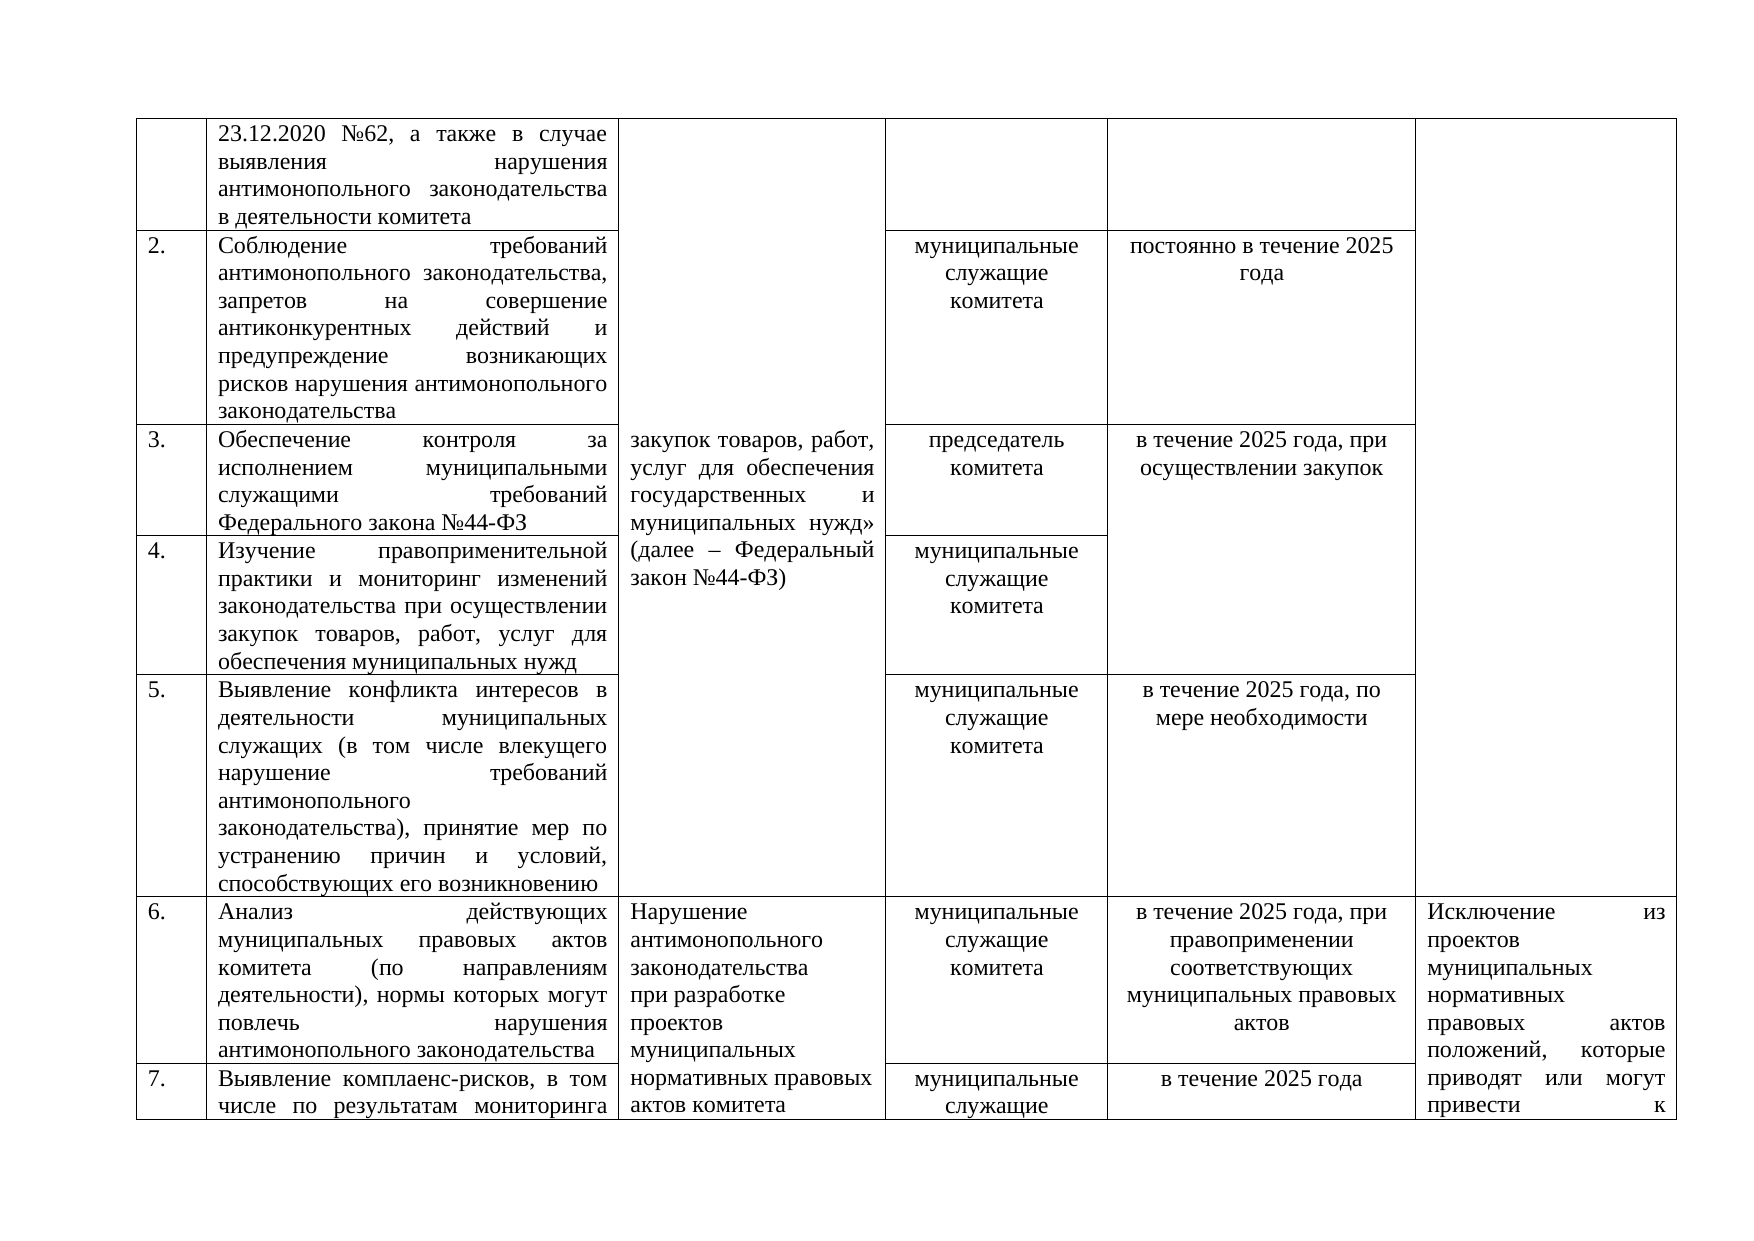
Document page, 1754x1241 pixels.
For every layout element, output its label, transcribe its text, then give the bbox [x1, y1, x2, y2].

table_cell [207, 1064, 618, 1119]
table_cell в течение 2025 года [1108, 1064, 1415, 1119]
table_cell [137, 231, 206, 424]
table_cell Нарушение антимонопольного законодательства при разработке проектов муниципальных нормативных правовых актов комитета [619, 897, 885, 1119]
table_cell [1416, 119, 1676, 896]
table_cell Соблюдение требований антимонопольного законодательства, запретов на совершение антиконкурентных действий и предупреждение возникающих рисков нарушения антимонопольного законодательства [207, 231, 618, 424]
table_cell в течение 2025 года, по мере необходимости [1108, 675, 1415, 896]
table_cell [619, 119, 885, 896]
table_cell [137, 1064, 206, 1119]
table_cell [1108, 119, 1415, 229]
table_cell [137, 425, 206, 535]
table_cell [137, 536, 206, 674]
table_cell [886, 119, 1107, 229]
table_cell [137, 119, 206, 229]
table_cell в течение 2025 года, при правоприменении соответствующих муниципальных правовых актов [1108, 897, 1415, 1063]
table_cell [886, 1064, 1107, 1119]
table_cell Обеспечение контроля за исполнением муниципальными служащими требований Федерального закона №44-ФЗ [207, 425, 618, 535]
table_cell [137, 897, 206, 1063]
table_cell муниципальные служащие комитета [886, 536, 1107, 674]
table_cell Изучение правоприменительной практики и мониторинг изменений законодательства при осуществлении закупок товаров, работ, услуг для обеспечения муниципальных нужд [207, 536, 618, 674]
table_cell [137, 675, 206, 896]
table_cell председатель комитета [886, 425, 1107, 535]
table_cell в течение 2025 года, при осуществлении закупок [1108, 425, 1415, 674]
table_cell муниципальные служащие комитета [886, 675, 1107, 896]
table_cell муниципальные служащие комитета [886, 897, 1107, 1063]
table_cell Выявление конфликта интересов в деятельности муниципальных служащих (в том числе влекущего нарушение требований антимонопольного законодательства), принятие мер по устранению причин и условий, способствующих его возникновению [207, 675, 618, 896]
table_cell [207, 119, 618, 229]
table_cell Исключение из проектов муниципальных нормативных правовых актов положений, которые приводят или могут привести к недопущению, ограничению, устранения конкуренции, за исключением предусмотренных федеральными законами случаев принятия актов; приведение в соответствие требованиям антимонопольного комплаенса действующих муниципальных нормативных правовых актов [1416, 897, 1676, 1119]
table_cell Анализ действующих муниципальных правовых актов комитета (по направлениям деятельности), нормы которых могут повлечь нарушения антимонопольного законодательства [207, 897, 618, 1063]
table_cell постоянно в течение 2025 года [1108, 231, 1415, 424]
table_cell муниципальные служащие комитета [886, 231, 1107, 424]
